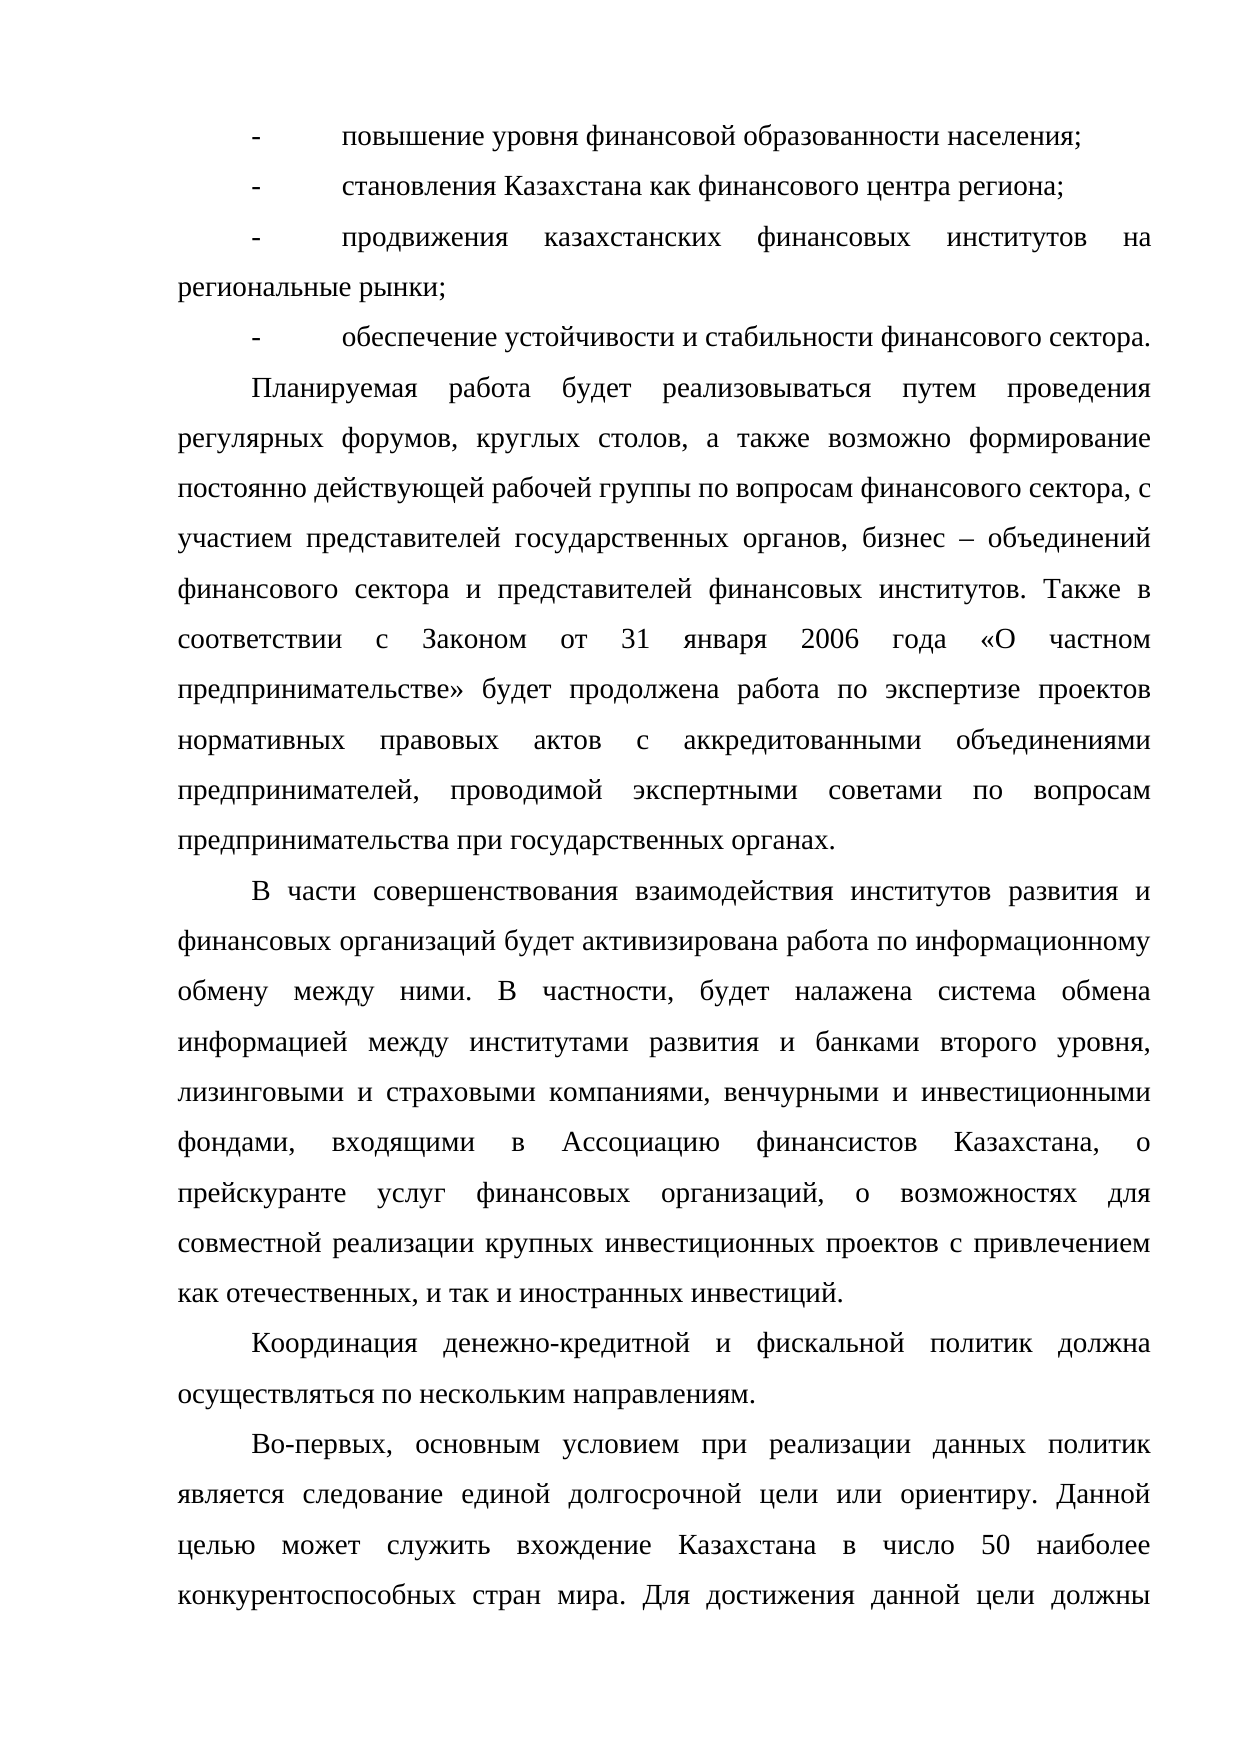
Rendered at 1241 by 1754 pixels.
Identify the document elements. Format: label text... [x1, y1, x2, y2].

list продвижения казахстанских финансовых институтов на региональные рынки; [177, 219, 1152, 303]
text В части совершенствования взаимодействия институтов развития и финансовых организаций будет активизирована работа по информационному обмену между ними. В частности, будет налажена система обмена информацией между институтами развития и банками второго уровня, лизинговыми и страховыми компаниями, венчурными и инвестиционными фондами, входящими в Ассоциацию финансистов Казахстана, о прейскуранте услуг финансовых организаций, о возможностях для совместной реализации крупных инвестиционных проектов с привлечением как отечественных, и так и иностранных инвестиций. [177, 873, 1152, 1309]
text Планируемая работа будет реализовываться путем проведения регулярных форумов, круглых столов, а также возможно формирование постоянно действующей рабочей группы по вопросам финансового сектора, с участием представителей государственных органов, бизнес – объединений финансового сектора и представителей финансовых институтов. Также в соответствии с Законом от 31 января 2006 года «О частном предпринимательстве» будет продолжена работа по экспертизе проектов нормативных правовых актов с аккредитованными объединениями предпринимателей, проводимой экспертными советами по вопросам предпринимательства при государственных органах. [177, 370, 1152, 856]
list обеспечение устойчивости и стабильности финансового сектора. [177, 319, 1152, 353]
list становления Казахстана как финансового центра региона; [177, 168, 1152, 202]
list повышение уровня финансовой образованности населения; [177, 118, 1152, 152]
text Координация денежно-кредитной и фискальной политик должна осуществляться по нескольким направлениям. [177, 1326, 1152, 1409]
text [177, 1426, 1152, 1611]
